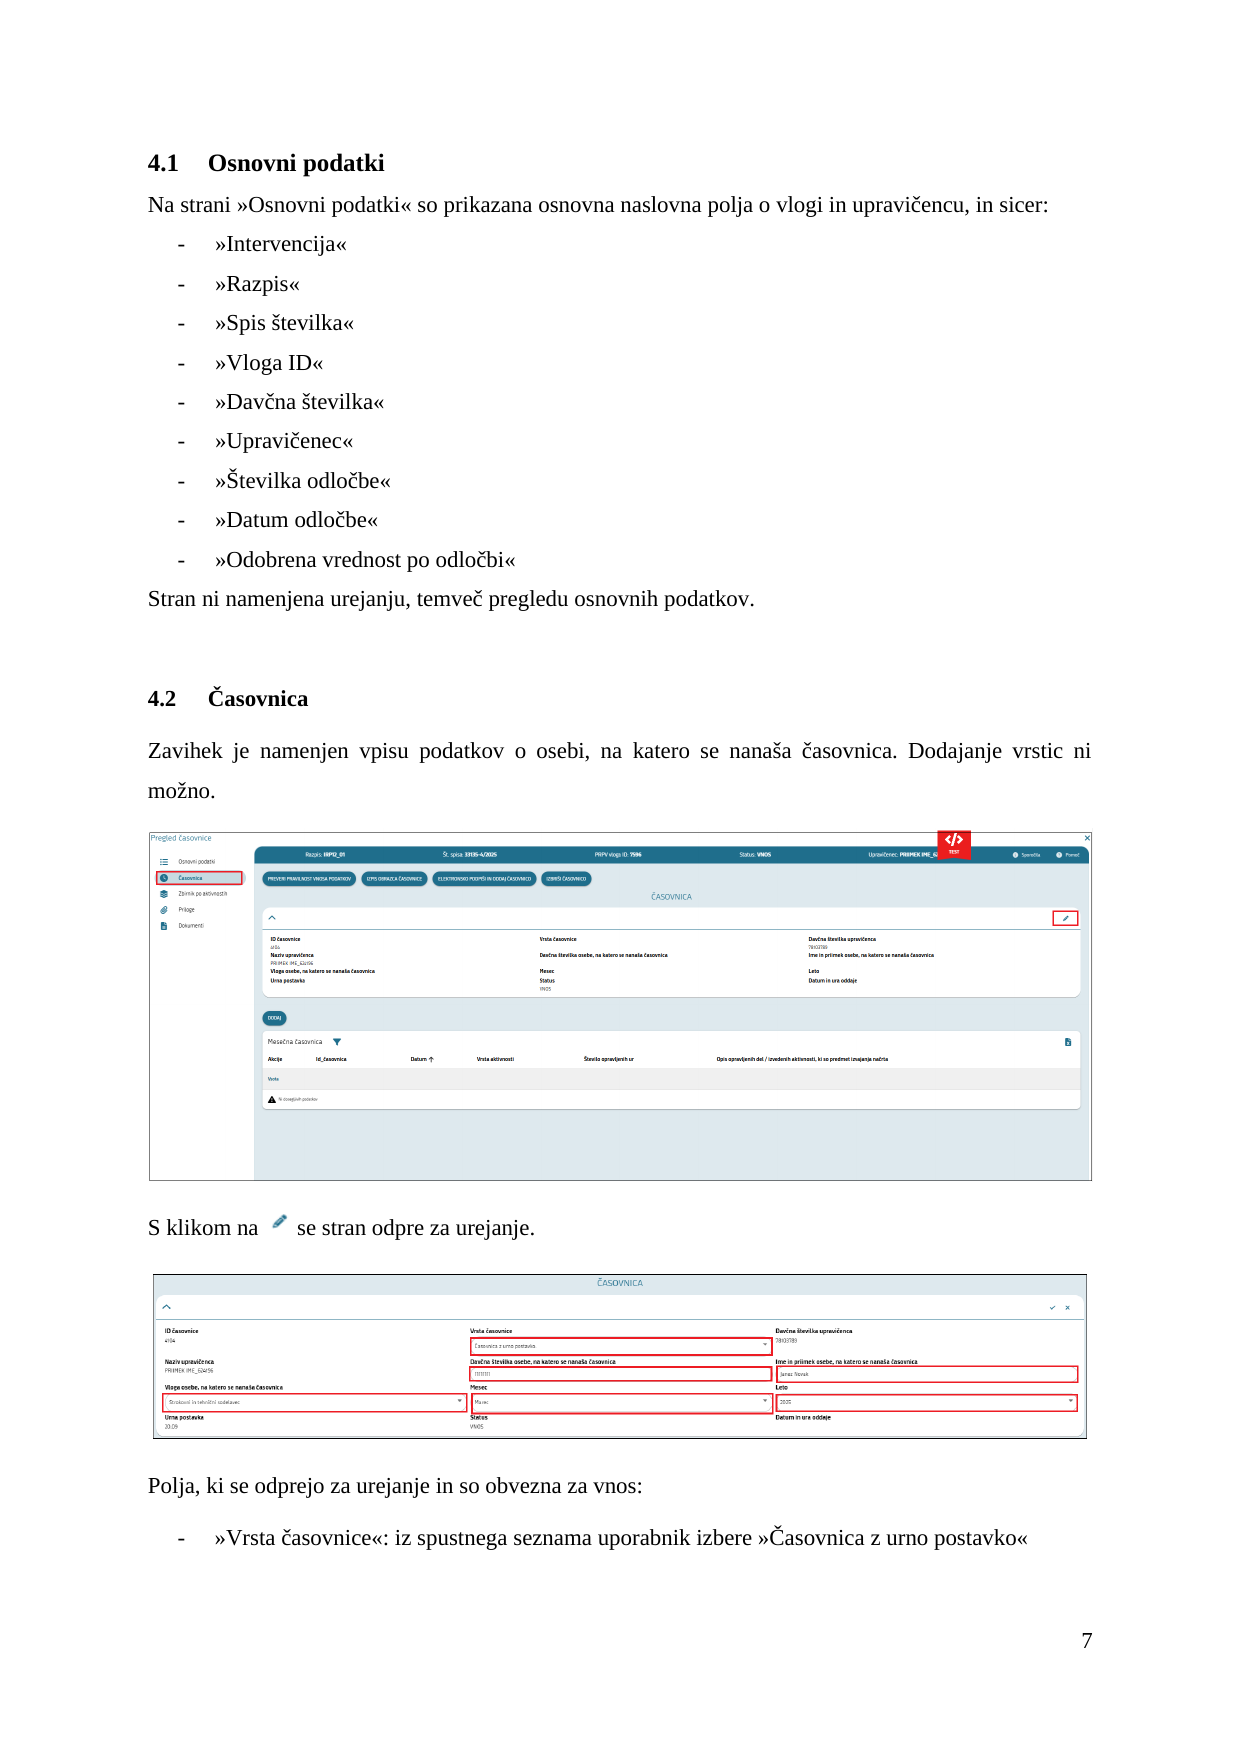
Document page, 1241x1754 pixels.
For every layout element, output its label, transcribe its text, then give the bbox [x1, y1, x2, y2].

list »Odobrena vrednost po odločbi« [177, 546, 1093, 572]
subtitle Osnovni podatki [148, 148, 1093, 176]
list »Spis številka« [177, 309, 1093, 336]
list »Številka odločbe« [177, 467, 1093, 493]
text S klikom na se stran odpre za urejanje. [148, 1207, 1093, 1241]
text Zavihek je namenjen vpisu podatkov o osebi, na katero se nanaša časovnica. Dodajanje vrstic ni možno. [148, 737, 1093, 803]
picture [147, 1266, 1093, 1447]
list »Intervencija« [177, 230, 1093, 257]
text Na strani »Osnovni podatki« so prikazana osnovna naslovna polja o vlogi in upravičencu, in sicer: [148, 191, 1093, 217]
list »Vrsta časovnice«: iz spustnega seznama uporabnik izbere »Časovnica z urno postavko« [177, 1524, 1093, 1550]
picture [264, 1206, 297, 1236]
picture [147, 828, 1093, 1182]
list »Vloga ID« [177, 349, 1093, 375]
list »Datum odločbe« [177, 507, 1093, 533]
subtitle Časovnica [148, 685, 1093, 712]
text Stran ni namenjena urejanju, temveč pregledu osnovnih podatkov. [148, 586, 1093, 612]
list »Razpis« [177, 270, 1093, 296]
list »Davčna številka« [177, 388, 1093, 414]
list »Upravičenec« [177, 428, 1093, 454]
text Polja, ki se odprejo za urejanje in so obvezna za vnos: [148, 1472, 1093, 1498]
